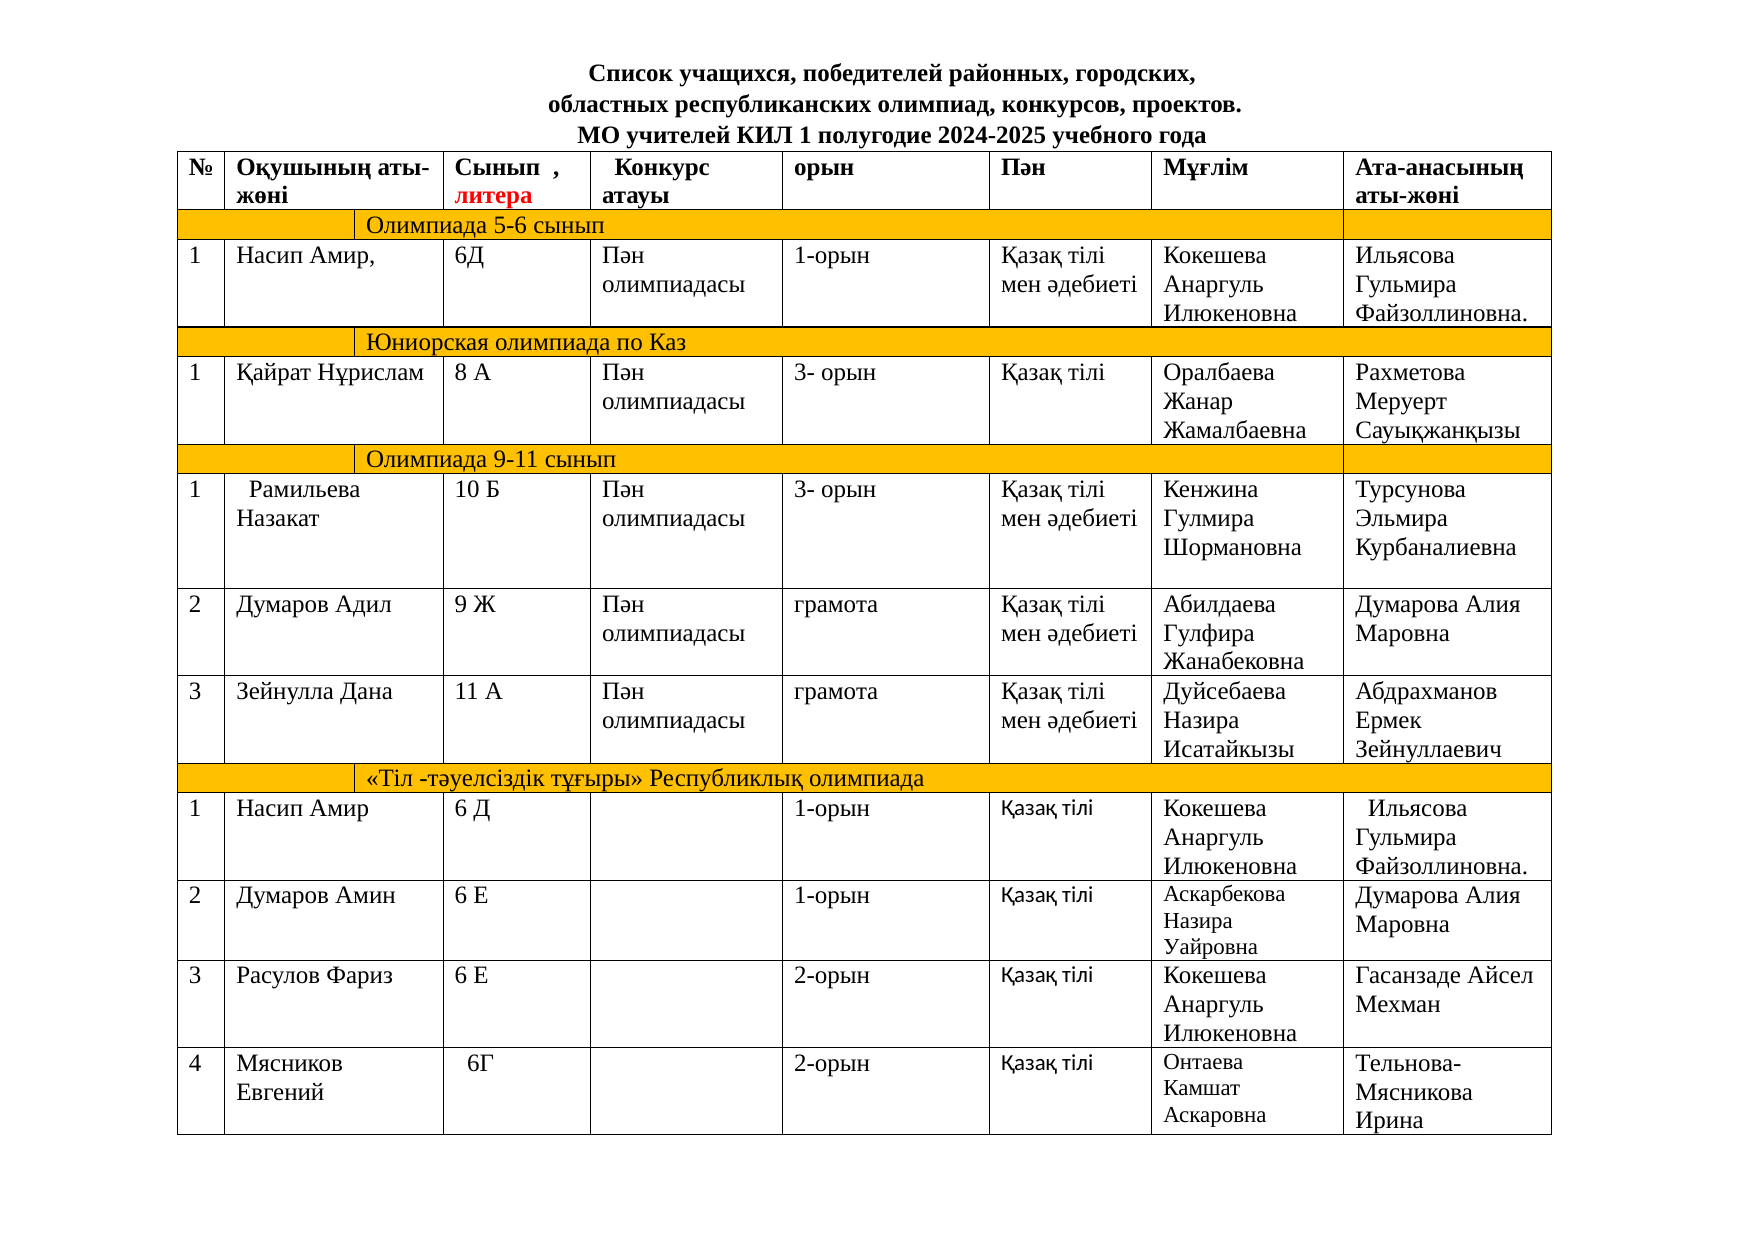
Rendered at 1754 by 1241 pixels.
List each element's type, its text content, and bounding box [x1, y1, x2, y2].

table_cell [1344, 445, 1551, 473]
table_cell 9 Ж [444, 589, 590, 675]
text Список учащихся, победителей районных, городских, [103, 58, 1680, 86]
table_cell Олимпиада 9-11 сынып [355, 445, 1343, 473]
table_cell Кокешева Анаргуль Илюкеновна [1152, 240, 1343, 326]
table_cell 1-орын [783, 793, 989, 879]
table_cell [178, 210, 354, 239]
table_cell Қазақ тілі [990, 1048, 1151, 1134]
table_cell Гасанзаде Айсел Мехман [1344, 961, 1551, 1047]
table_cell [1344, 210, 1551, 239]
table_cell 3 [178, 676, 224, 762]
table_cell Кокешева Анаргуль Илюкеновна [1152, 961, 1343, 1047]
table_cell 2-орын [783, 1048, 989, 1134]
table_cell Расулов Фариз [225, 961, 443, 1047]
table_cell Зейнулла Дана [225, 676, 443, 762]
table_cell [1152, 1048, 1343, 1134]
table_cell [178, 764, 354, 792]
table_cell Ильясова Гульмира Файзоллиновна. [1344, 240, 1551, 326]
table_cell [591, 961, 782, 1047]
table_header орын [783, 152, 989, 209]
table_cell Рамильева Назакат [225, 474, 443, 588]
table_cell Қазақ тілі [990, 793, 1151, 879]
table_cell Думаров Адил [225, 589, 443, 675]
table_header Ата-анасының аты-жөні [1344, 152, 1551, 209]
table_cell 2 [178, 881, 224, 959]
table_cell 2-орын [783, 961, 989, 1047]
table_cell 1 [178, 357, 224, 443]
table_cell 4 [178, 1048, 224, 1134]
table_cell [178, 328, 354, 356]
table_cell Кенжина Гулмира Шормановна [1152, 474, 1343, 588]
table_cell 2 [178, 589, 224, 675]
table_cell Пән олимпиадасы [591, 676, 782, 762]
table_cell 10 Б [444, 474, 590, 588]
table_cell Олимпиада 5-6 сынып [355, 210, 1343, 239]
table_cell 3- орын [783, 474, 989, 588]
table_cell 8 А [444, 357, 590, 443]
table_cell 6Д [444, 240, 590, 326]
table_cell Пән олимпиадасы [591, 474, 782, 588]
table_cell Қазақ тілі мен әдебиеті [990, 474, 1151, 588]
table_cell Пән олимпиадасы [591, 357, 782, 443]
table_header Сынып , литера [444, 152, 590, 209]
table_cell Думарова Алия Маровна [1344, 589, 1551, 675]
table_cell Қайрат Нұрислам [225, 357, 443, 443]
table_header Мұғлім [1152, 152, 1343, 209]
table_cell Қазақ тілі мен әдебиеті [990, 240, 1151, 326]
table_cell Қазақ тілі мен әдебиеті [990, 589, 1151, 675]
table_cell Ильясова Гульмира Файзоллиновна. [1344, 793, 1551, 879]
table_cell 1-орын [783, 240, 989, 326]
table_header Оқушының аты-жөні [225, 152, 443, 209]
table_cell 11 А [444, 676, 590, 762]
table_cell грамота [783, 589, 989, 675]
table_cell Турсунова Эльмира Курбаналиевна [1344, 474, 1551, 588]
table_cell Насип Амир [225, 793, 443, 879]
table_cell «Тіл -тәуелсіздік тұғыры» Республиклық олимпиада [355, 764, 1551, 792]
table_cell 3 [178, 961, 224, 1047]
table_cell 1 [178, 240, 224, 326]
table_cell [591, 793, 782, 879]
text областных республиканских олимпиад, конкурсов, проектов. [103, 89, 1680, 117]
table_cell [178, 445, 354, 473]
table_header № [178, 152, 224, 209]
text МО учителей КИЛ 1 полугодие 2024-2025 учебного года [103, 120, 1680, 148]
table_cell Қазақ тілі мен әдебиеті [990, 676, 1151, 762]
table_cell грамота [783, 676, 989, 762]
table_cell Оралбаева Жанар Жамалбаевна [1152, 357, 1343, 443]
table_header Конкурс атауы [591, 152, 782, 209]
table_cell Қазақ тілі [990, 357, 1151, 443]
table_cell [591, 1048, 782, 1134]
table_cell Пән олимпиадасы [591, 589, 782, 675]
table_cell 1-орын [783, 881, 989, 959]
table_cell 6Г [444, 1048, 590, 1134]
table_cell Қазақ тілі [990, 881, 1151, 959]
table_cell 1 [178, 793, 224, 879]
table_cell Абдрахманов Ермек Зейнуллаевич [1344, 676, 1551, 762]
table_cell [591, 881, 782, 959]
table_cell Рахметова Меруерт Сауықжанқызы [1344, 357, 1551, 443]
table_cell Дуйсебаева Назира Исатайкызы [1152, 676, 1343, 762]
table_cell Насип Амир, [225, 240, 443, 326]
table_cell Пән олимпиадасы [591, 240, 782, 326]
table_cell Мясников Евгений [225, 1048, 443, 1134]
table_cell 6 Д [444, 793, 590, 879]
table_cell 3- орын [783, 357, 989, 443]
table_cell Думарова Алия Маровна [1344, 881, 1551, 959]
table_cell Кокешева Анаргуль Илюкеновна [1152, 793, 1343, 879]
table_header Пән [990, 152, 1151, 209]
table_cell 6 Е [444, 961, 590, 1047]
table_cell Қазақ тілі [990, 961, 1151, 1047]
table_cell Аскарбекова Назира Уайровна [1152, 881, 1343, 959]
table_cell 1 [178, 474, 224, 588]
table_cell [1344, 1048, 1551, 1134]
table_cell Юниорская олимпиада по Каз [355, 328, 1551, 356]
table_cell 6 Е [444, 881, 590, 959]
table_cell Абилдаева Гулфира Жанабековна [1152, 589, 1343, 675]
table_cell Думаров Амин [225, 881, 443, 959]
